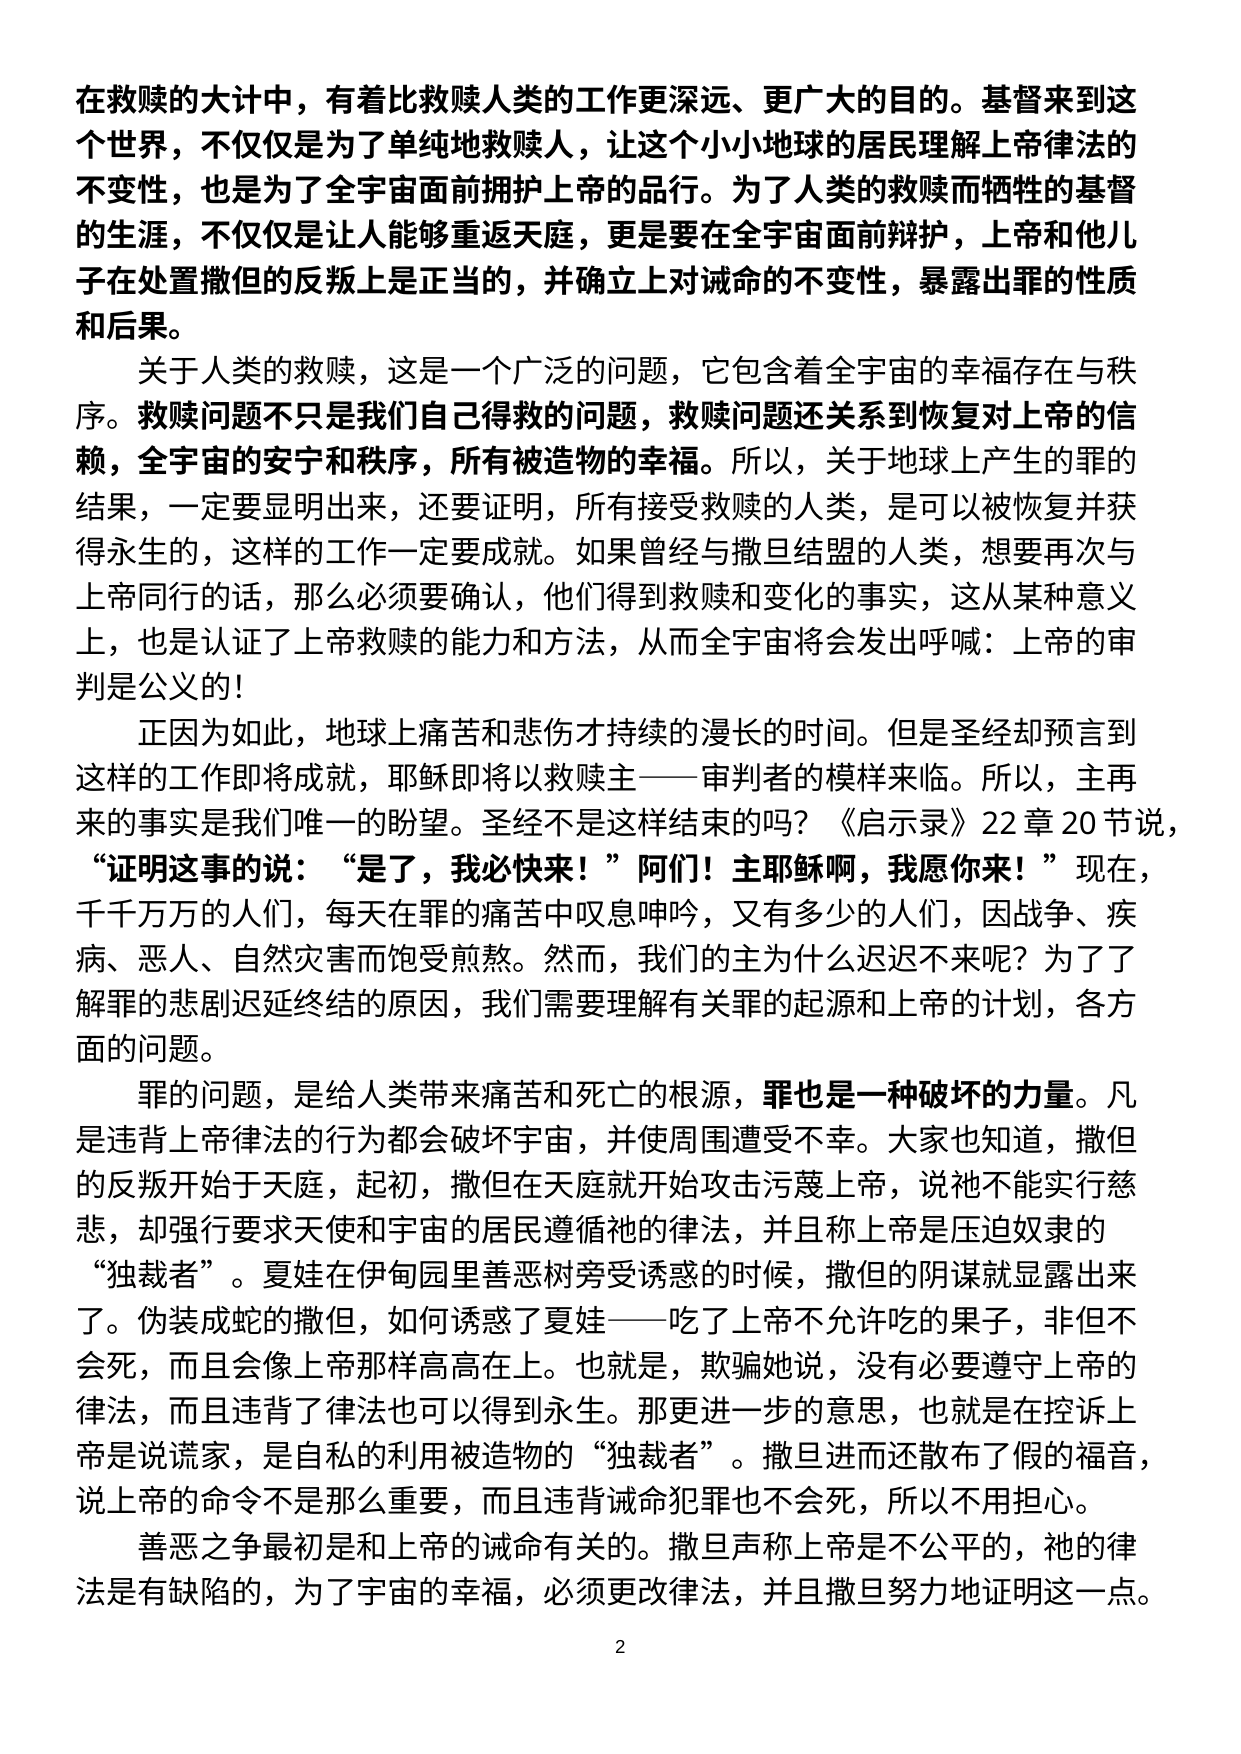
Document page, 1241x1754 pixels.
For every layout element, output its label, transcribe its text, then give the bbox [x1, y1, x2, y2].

text 正因为如此，地球上痛苦和悲伤才持续的漫长的时间。但是圣经却预言到这样的工作即将成就，耶稣即将以救赎主——审判者的模样来临。所以，主再来的事实是我们唯一的盼望。圣经不是这样结束的吗？《启示录》22章20节说，“证明这事的说：“是了，我必快来！”阿们！主耶稣啊，我愿你来！”现在，千千万万的人们，每天在罪的痛苦中叹息呻吟，又有多少的人们，因战争、疾病、恶人、自然灾害而饱受煎熬。然而，我们的主为什么迟迟不来呢？为了了解罪的悲剧迟延终结的原因，我们需要理解有关罪的起源和上帝的计划，各方面的问题。 [75, 708, 1165, 1070]
text 罪的问题，是给人类带来痛苦和死亡的根源，罪也是一种破坏的力量。凡是违背上帝律法的行为都会破坏宇宙，并使周围遭受不幸。大家也知道，撒但的反叛开始于天庭，起初，撒但在天庭就开始攻击污蔑上帝，说祂不能实行慈悲，却强行要求天使和宇宙的居民遵循祂的律法，并且称上帝是压迫奴隶的“独裁者”。夏娃在伊甸园里善恶树旁受诱惑的时候，撒但的阴谋就显露出来了。伪装成蛇的撒但，如何诱惑了夏娃——吃了上帝不允许吃的果子，非但不会死，而且会像上帝那样高高在上。也就是，欺骗她说，没有必要遵守上帝的律法，而且违背了律法也可以得到永生。那更进一步的意思，也就是在控诉上帝是说谎家，是自私的利用被造物的“独裁者”。撒旦进而还散布了假的福音，说上帝的命令不是那么重要，而且违背诫命犯罪也不会死，所以不用担心。 [75, 1070, 1165, 1522]
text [75, 75, 1165, 346]
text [75, 1522, 1165, 1612]
text 关于人类的救赎，这是一个广泛的问题，它包含着全宇宙的幸福存在与秩序。救赎问题不只是我们自己得救的问题，救赎问题还关系到恢复对上帝的信赖，全宇宙的安宁和秩序，所有被造物的幸福。所以，关于地球上产生的罪的结果，一定要显明出来，还要证明，所有接受救赎的人类，是可以被恢复并获得永生的，这样的工作一定要成就。如果曾经与撒旦结盟的人类，想要再次与上帝同行的话，那么必须要确认，他们得到救赎和变化的事实，这从某种意义上，也是认证了上帝救赎的能力和方法，从而全宇宙将会发出呼喊：上帝的审判是公义的！ [75, 346, 1165, 708]
